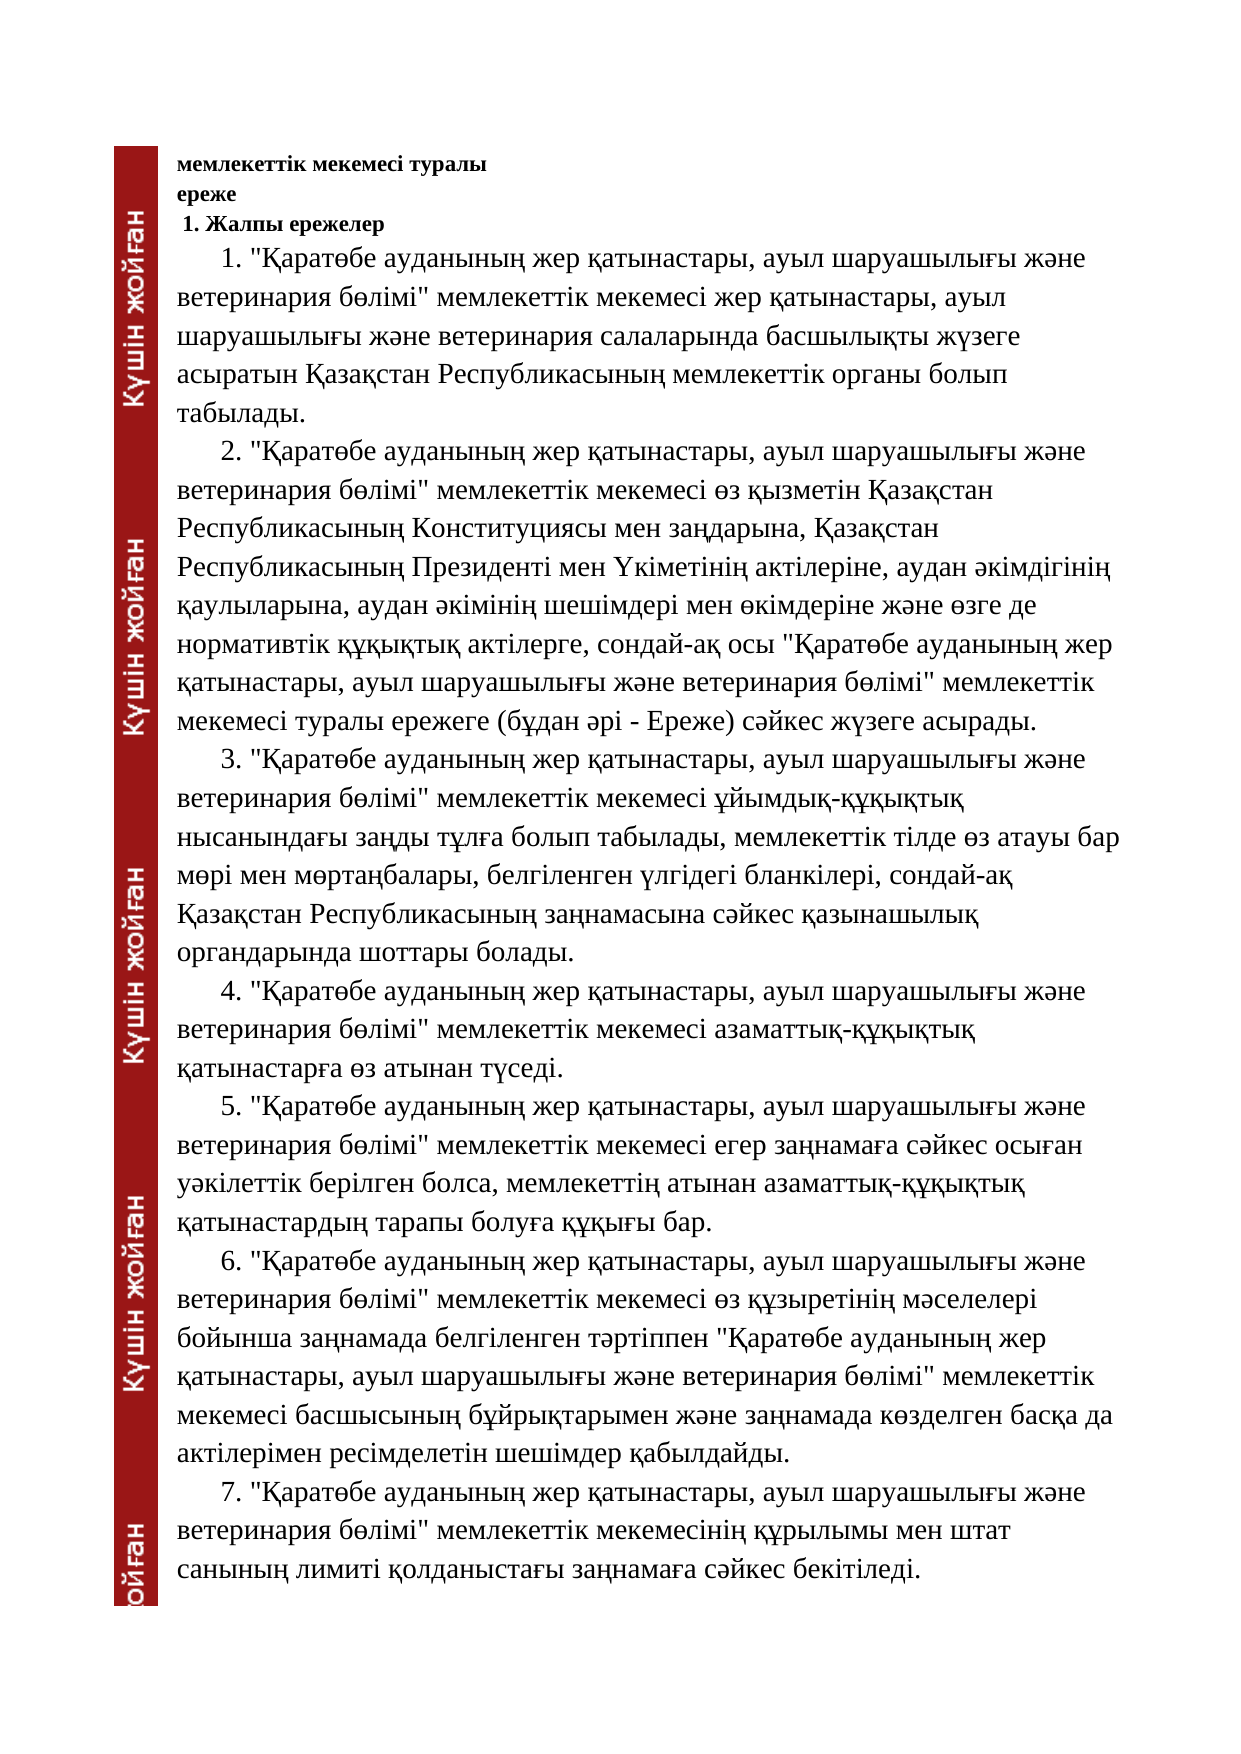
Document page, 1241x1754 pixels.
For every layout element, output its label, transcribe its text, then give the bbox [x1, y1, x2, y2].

text 1. Жалпы ережелер [112, 210, 1128, 237]
text "Қаратөбе ауданының жер қатынастары, ауыл шаруашылығы және ветеринария бөлімі" мемлекеттік мекемесі туралы ереже [112, 150, 1128, 207]
picture [114, 146, 158, 150]
picture [114, 237, 158, 241]
picture [114, 1584, 158, 1606]
